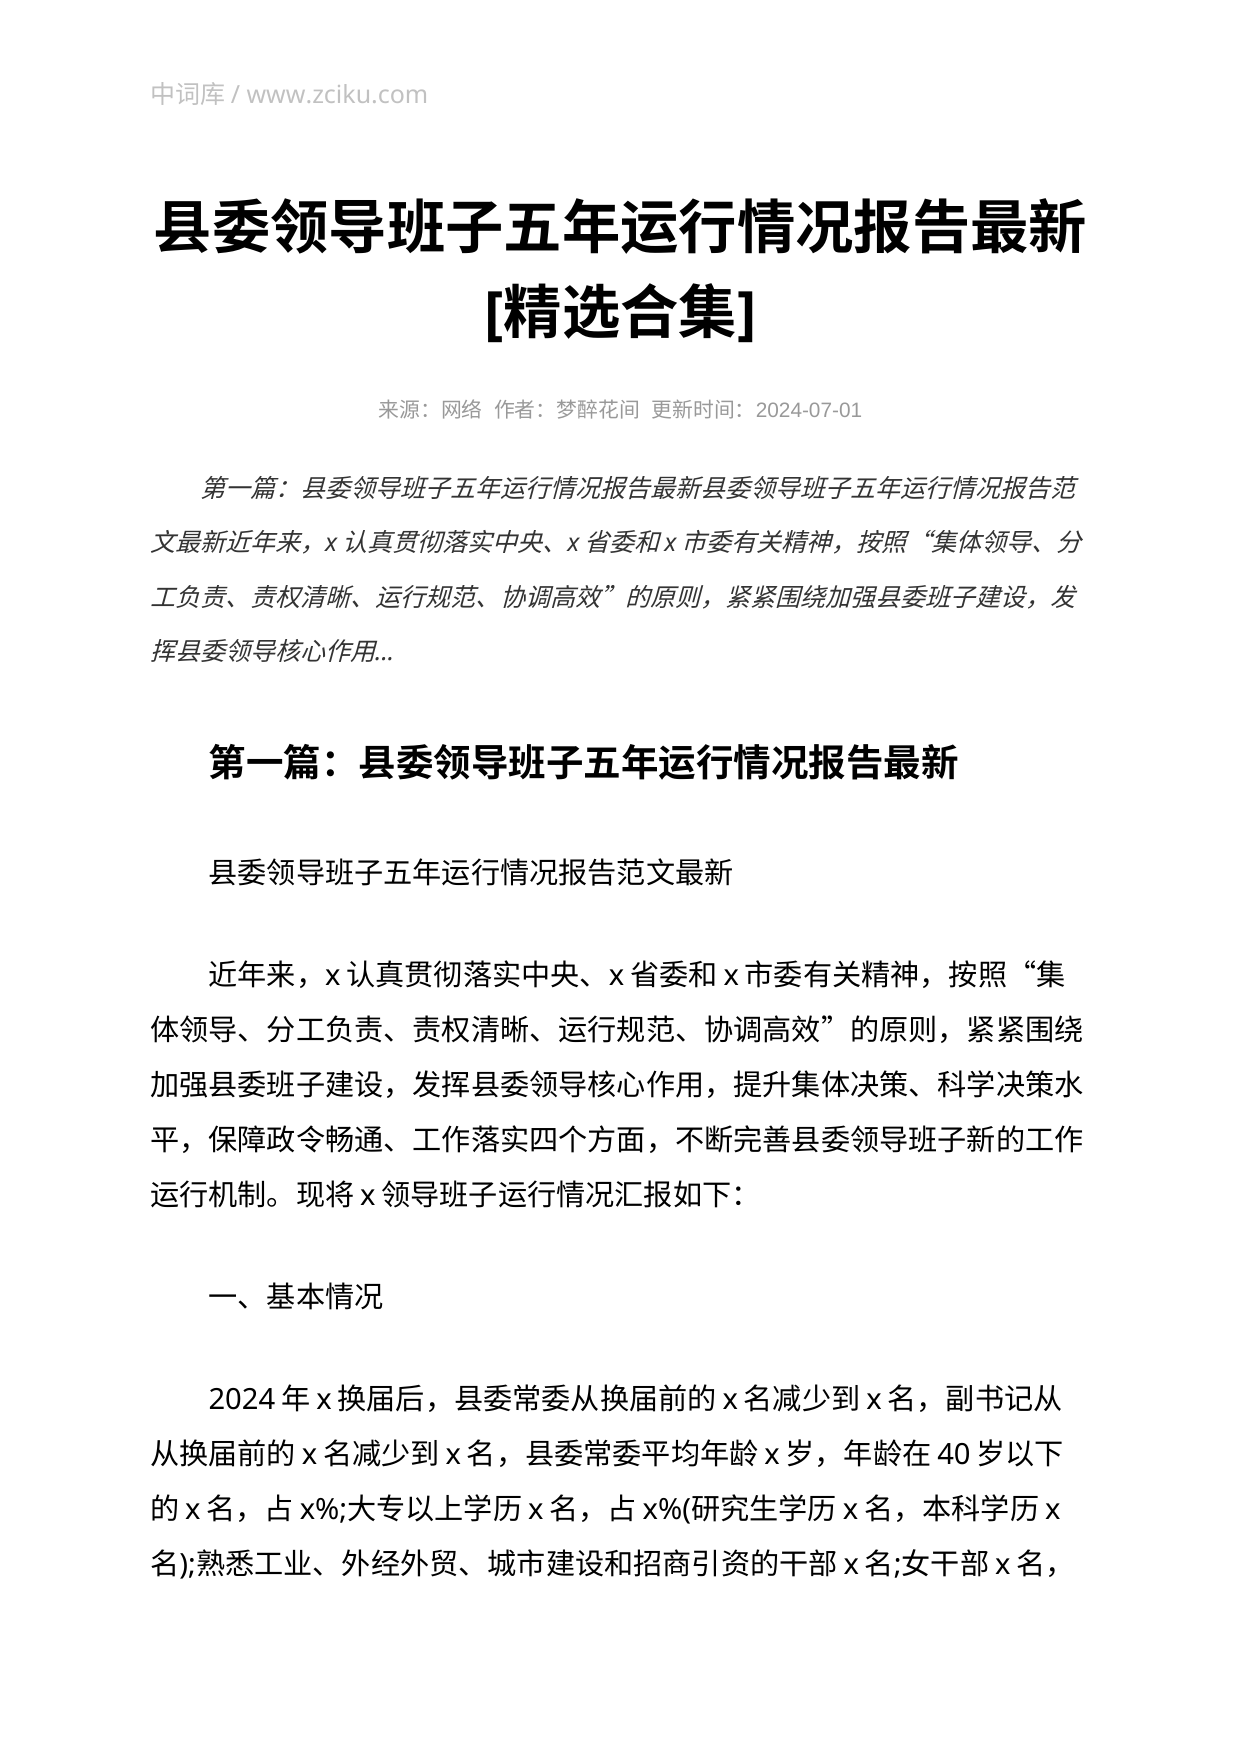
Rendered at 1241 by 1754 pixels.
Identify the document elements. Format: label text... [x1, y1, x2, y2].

text 来源：网络 作者：梦醉花间 更新时间：2024-07-01 [150, 397, 1090, 421]
text 第一篇：县委领导班子五年运行情况报告最新 [150, 733, 1090, 787]
text 一、基本情况 [150, 1273, 1090, 1316]
text 近年来，x认真贯彻落实中央、x省委和x市委有关精神，按照“集体领导、分工负责、责权清晰、运行规范、协调高效”的原则，紧紧围绕加强县委班子建设，发挥县委领导核心作用，提升集体决策、科学决策水平，保障政令畅通、工作落实四个方面，不断完善县委领导班子新的工作运行机制。现将x领导班子运行情况汇报如下： [150, 952, 1090, 1214]
subtitle 县委领导班子五年运行情况报告最新[精选合集] [150, 181, 1090, 351]
text 第一篇：县委领导班子五年运行情况报告最新县委领导班子五年运行情况报告范文最新近年来，x认真贯彻落实中央、x省委和x市委有关精神，按照“集体领导、分工负责、责权清晰、运行规范、协调高效”的原则，紧紧围绕加强县委班子建设，发挥县委领导核心作用... [150, 468, 1090, 668]
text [150, 1375, 1090, 1583]
text 县委领导班子五年运行情况报告范文最新 [150, 850, 1090, 892]
